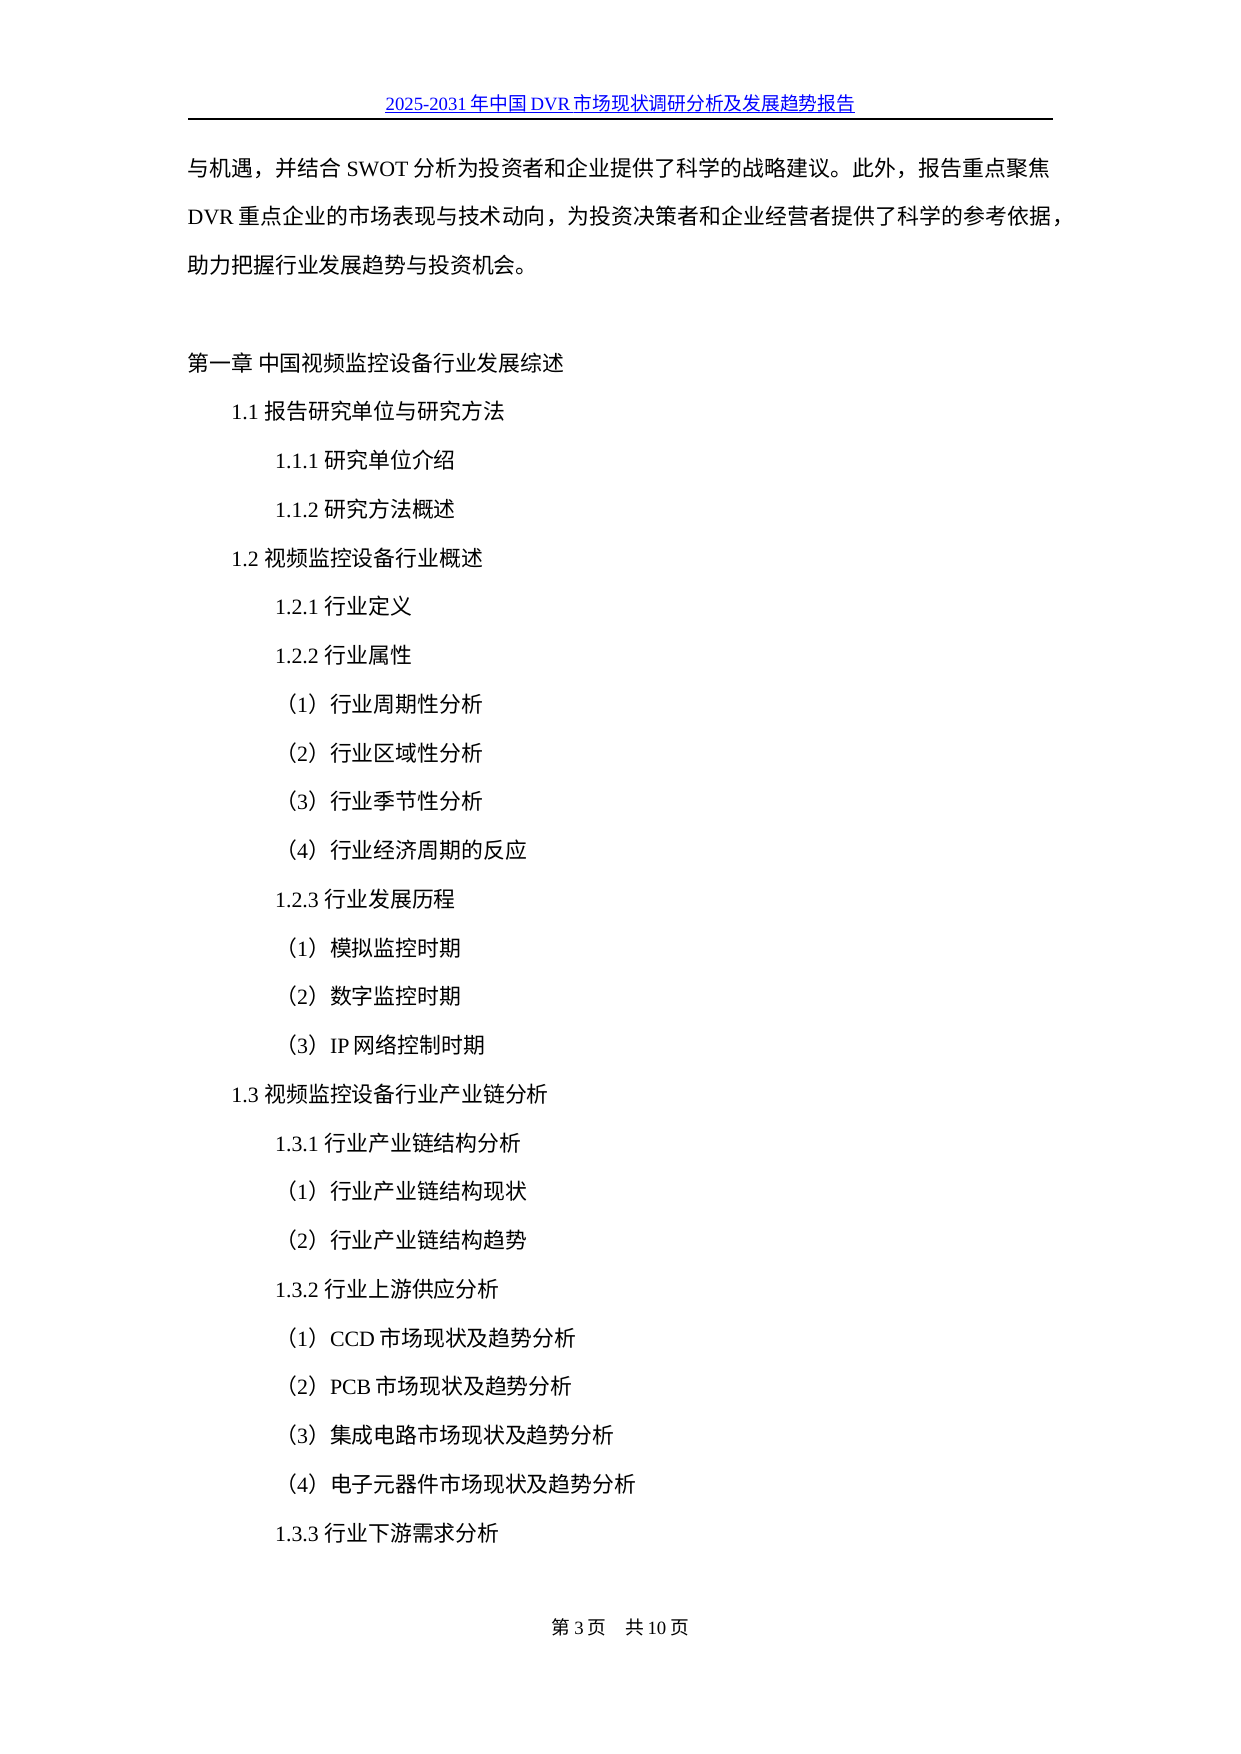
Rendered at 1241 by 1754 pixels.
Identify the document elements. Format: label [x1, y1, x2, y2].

text [187, 150, 1053, 1548]
